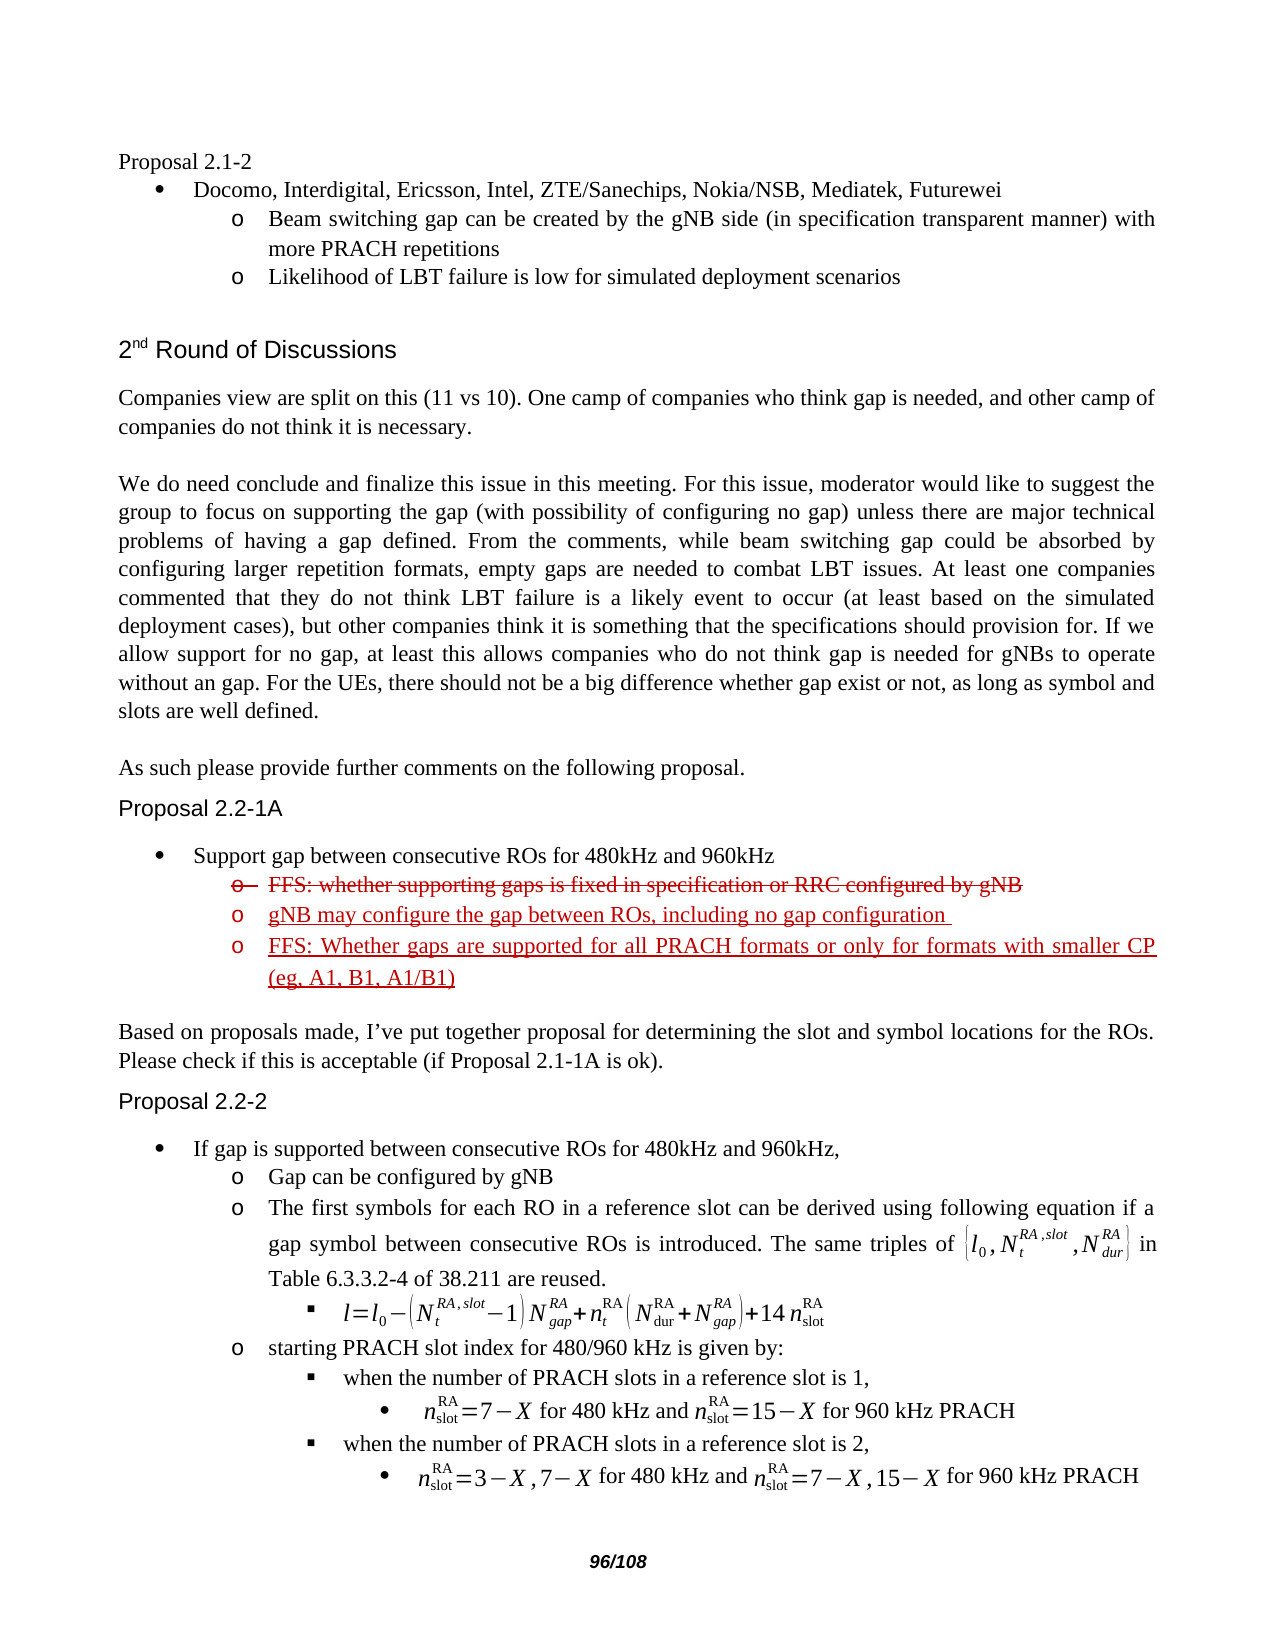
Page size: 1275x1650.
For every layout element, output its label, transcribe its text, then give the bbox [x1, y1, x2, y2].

list Docomo, Interdigital, Ericsson, Intel, ZTE/Sanechips, Nokia/NSB, Mediatek, Futurewei [156, 176, 1157, 202]
text Companies view are split on this (11 vs 10). One camp of companies who think gap is needed, and other camp of companies do not think it is necessary. [118, 384, 1157, 439]
subtitle 2nd Round of Discussions [118, 335, 1157, 363]
text Proposal 2.1-2 [118, 148, 1157, 174]
text Based on proposals made, I’ve put together proposal for determining the slot and symbol locations for the ROs. Please check if this is acceptable (if Proposal 2.1-1A is ok). [118, 1018, 1157, 1073]
list for 480 kHz and for 960 kHz PRACH [381, 1393, 1157, 1428]
list FFS: Whether gaps are supported for all PRACH formats or only for formats with smaller CP (eg, A1, B1, A1/B1) [231, 932, 1157, 990]
list when the number of PRACH slots in a reference slot is 2, [306, 1430, 1157, 1456]
list FFS: whether supporting gaps is fixed in specification or RRC configured by gNB [231, 871, 1157, 899]
list for 480 kHz and for 960 kHz PRACH [381, 1458, 1157, 1496]
list gNB may configure the gap between ROs, including no gap configuration [231, 901, 1157, 929]
subtitle Proposal 2.2-1A [118, 795, 1157, 821]
list Support gap between consecutive ROs for 480kHz and 960kHz [156, 842, 1157, 869]
list when the number of PRACH slots in a reference slot is 1, [306, 1364, 1157, 1391]
list Gap can be configured by gNB [231, 1163, 1157, 1192]
list starting PRACH slot index for 480/960 kHz is given by: [231, 1334, 1157, 1362]
text We do need conclude and finalize this issue in this meeting. For this issue, moderator would like to suggest the group to focus on supporting the gap (with possibility of configuring no gap) unless there are major technical problems of having a gap defined. From the comments, while beam switching gap could be absorbed by configuring larger repetition formats, empty gaps are needed to combat LBT issues. At least one companies commented that they do not think LBT failure is a likely event to occur (at least based on the simulated deployment cases), but other companies think it is something that the specifications should provision for. If we allow support for no gap, at least this allows companies who do not think gap is needed for gNBs to operate without an gap. For the UEs, there should not be a big difference whether gap exist or not, as long as symbol and slots are well defined. [118, 470, 1157, 724]
list Likelihood of LBT failure is low for simulated deployment scenarios [231, 263, 1157, 292]
text As such please provide further comments on the following proposal. [118, 754, 1157, 781]
list The first symbols for each RO in a reference slot can be derived using following equation if a gap symbol between consecutive ROs is introduced. The same triples of in Table 6.3.3.2-4 of 38.211 are reused. [231, 1194, 1157, 1291]
list If gap is supported between consecutive ROs for 480kHz and 960kHz, [156, 1135, 1157, 1161]
subtitle Proposal 2.2-2 [118, 1088, 1157, 1114]
list Beam switching gap can be created by the gNB side (in specification transparent manner) with more PRACH repetitions [231, 204, 1157, 261]
